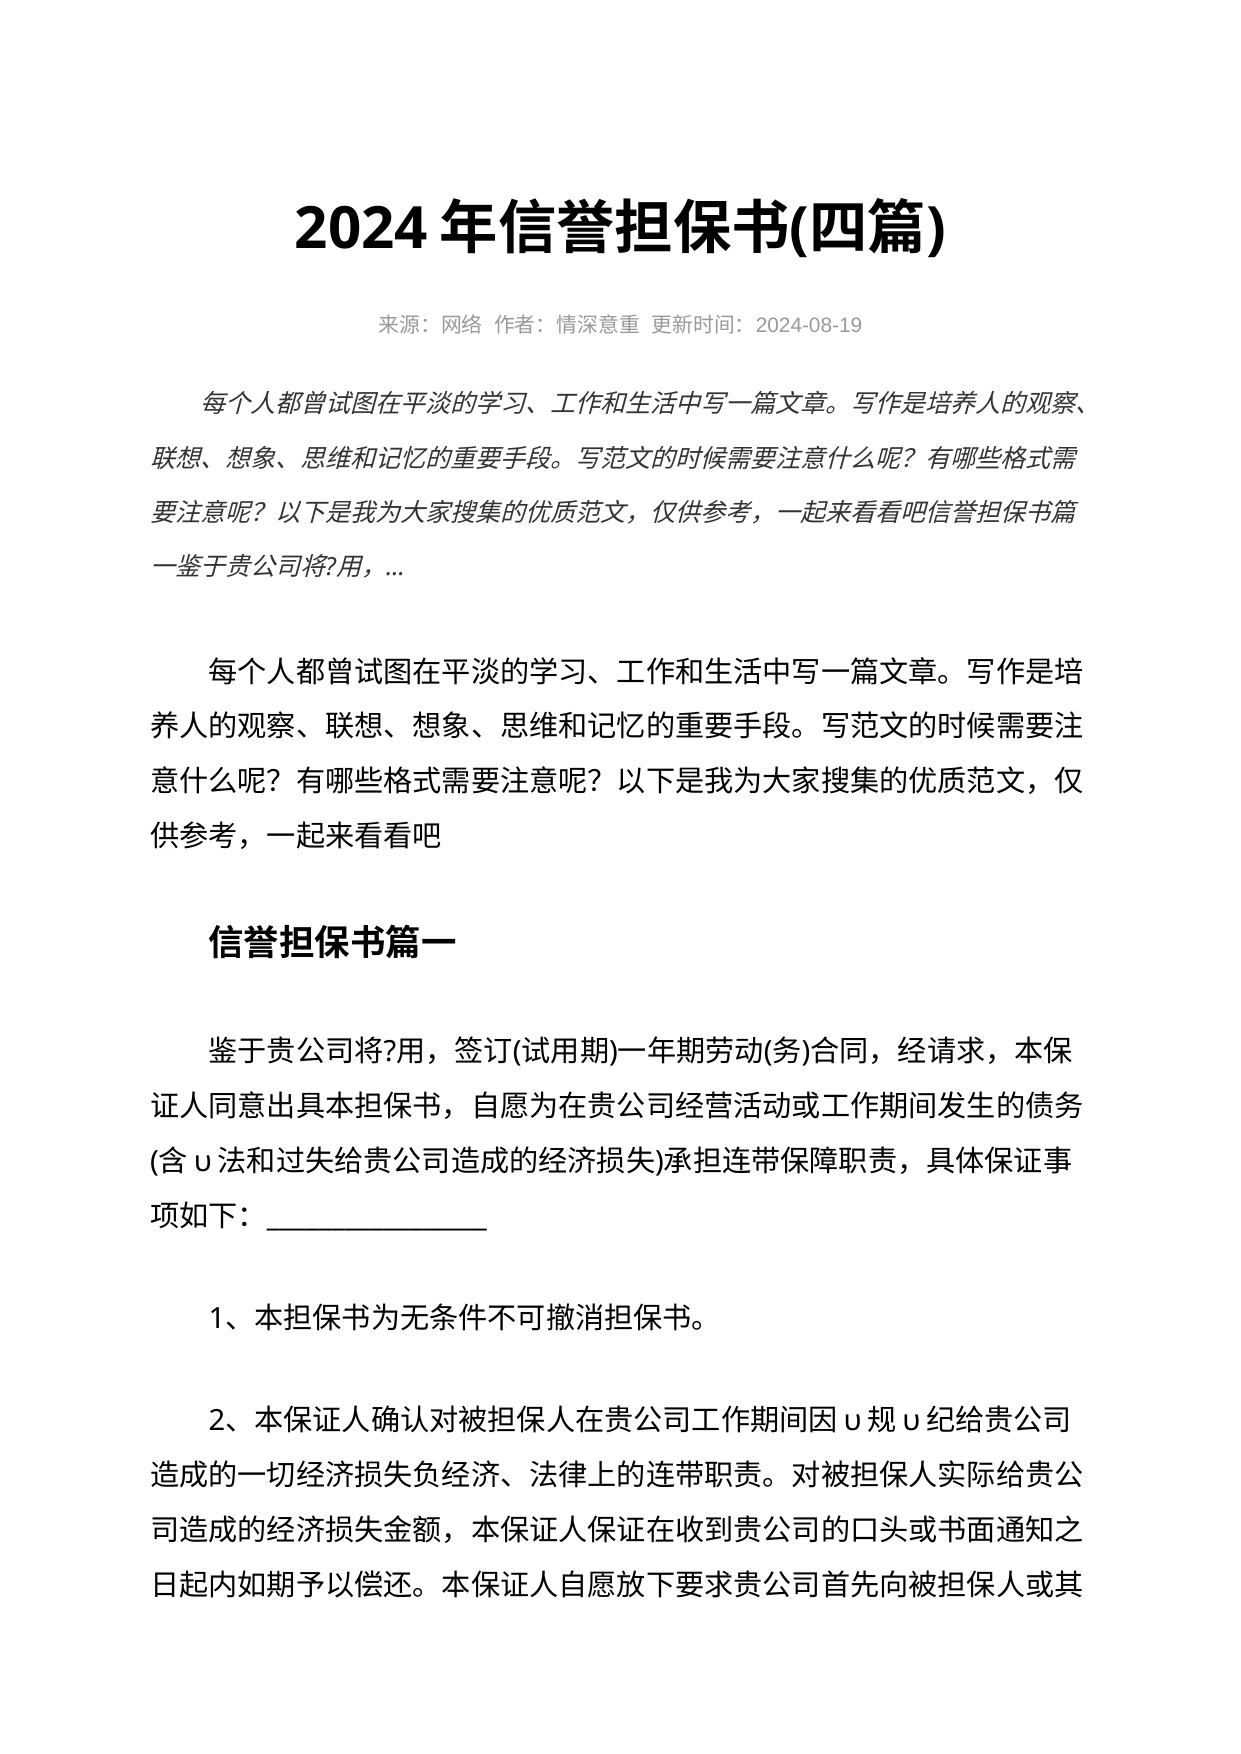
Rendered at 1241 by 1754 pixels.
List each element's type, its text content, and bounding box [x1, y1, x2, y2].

text 每个人都曾试图在平淡的学习、工作和生活中写一篇文章。写作是培养人的观察、联想、想象、思维和记忆的重要手段。写范文的时候需要注意什么呢？有哪些格式需要注意呢？以下是我为大家搜集的优质范文，仅供参考，一起来看看吧 [150, 648, 1090, 855]
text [150, 1397, 1090, 1604]
text 来源：网络 作者：情深意重 更新时间：2024-08-19 [150, 313, 1090, 337]
text 鉴于贵公司将?用，签订(试用期)一年期劳动(务)合同，经请求，本保证人同意出具本担保书，自愿为在贵公司经营活动或工作期间发生的债务(含υ法和过失给贵公司造成的经济损失)承担连带保障职责，具体保证事项如下：_________________ [150, 1028, 1090, 1235]
text 信誉担保书篇一 [150, 914, 1090, 966]
text 1、本担保书为无条件不可撤消担保书。 [150, 1295, 1090, 1337]
subtitle 2024年信誉担保书(四篇) [150, 181, 1090, 266]
text 每个人都曾试图在平淡的学习、工作和生活中写一篇文章。写作是培养人的观察、联想、想象、思维和记忆的重要手段。写范文的时候需要注意什么呢？有哪些格式需要注意呢？以下是我为大家搜集的优质范文，仅供参考，一起来看看吧信誉担保书篇一鉴于贵公司将?用，... [150, 384, 1090, 583]
